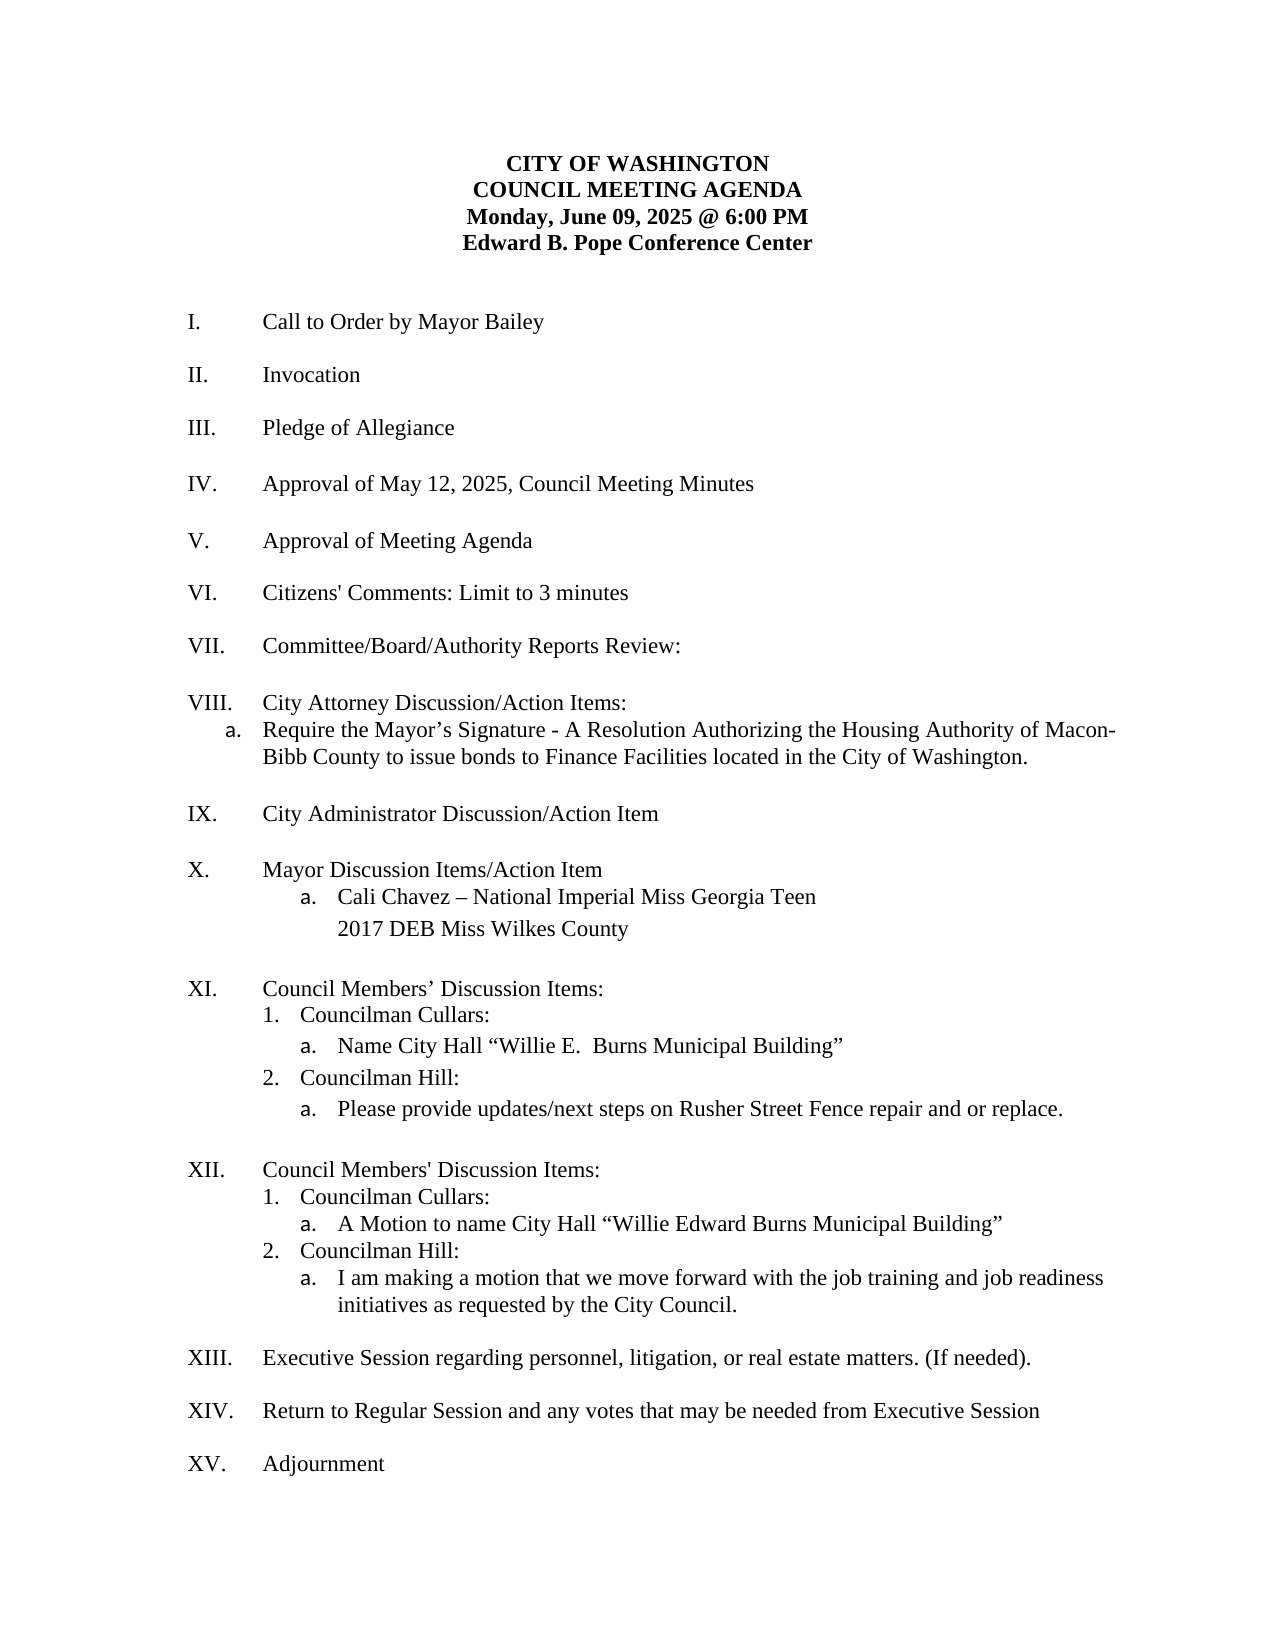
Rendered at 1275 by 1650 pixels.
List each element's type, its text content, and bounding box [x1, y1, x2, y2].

list Approval of Meeting Agenda [187, 527, 1125, 553]
list Pledge of Allegiance [187, 413, 1125, 440]
list Executive Session regarding personnel, litigation, or real estate matters. (If needed). [187, 1344, 1125, 1371]
list Invocation [187, 361, 1125, 387]
list Council Members' Discussion Items: [187, 1156, 1125, 1183]
list Councilman Cullars: [262, 1183, 1125, 1209]
list 2017 DEB Miss Wilkes County [337, 915, 1125, 941]
list Mayor Discussion Items/Action Item [187, 856, 1125, 882]
list Councilman Hill: [262, 1064, 1125, 1090]
list City Administrator Discussion/Action Item [187, 799, 1125, 826]
list Require the Mayor’s Signature - A Resolution Authorizing the Housing Authority of Macon-Bibb County to issue bonds to Finance Facilities located in the City of Washington. [225, 715, 1125, 769]
list Cali Chavez – National Imperial Miss Georgia Teen [300, 882, 1125, 911]
list Call to Order by Mayor Bailey [187, 308, 1125, 334]
list Citizens' Comments: Limit to 3 minutes [187, 579, 1125, 606]
text COUNCIL MEETING AGENDA [150, 176, 1125, 203]
list Adjournment [187, 1450, 1125, 1476]
text Monday, June 09, 2025 @ 6:00 PM [150, 203, 1125, 229]
text CITY OF WASHINGTON [150, 150, 1125, 176]
list I am making a motion that we move forward with the job training and job readiness initiatives as requested by the City Council. [300, 1263, 1125, 1318]
list Return to Regular Session and any votes that may be needed from Executive Session [187, 1397, 1125, 1423]
list City Attorney Discussion/Action Items: [187, 689, 1125, 715]
text Edward B. Pope Conference Center [150, 229, 1125, 255]
list Councilman Cullars: [262, 1001, 1125, 1028]
list Committee/Board/Authority Reports Review: [187, 632, 1125, 658]
list Please provide updates/next steps on Rusher Street Fence repair and or replace. [300, 1094, 1125, 1122]
list Approval of May 12, 2025, Council Meeting Minutes [187, 470, 1125, 496]
list Councilman Hill: [262, 1237, 1125, 1263]
list Name City Hall “Willie E. Burns Municipal Building” [300, 1032, 1125, 1060]
list Council Members’ Discussion Items: [187, 975, 1125, 1001]
list A Motion to name City Hall “Willie Edward Burns Municipal Building” [300, 1209, 1125, 1237]
